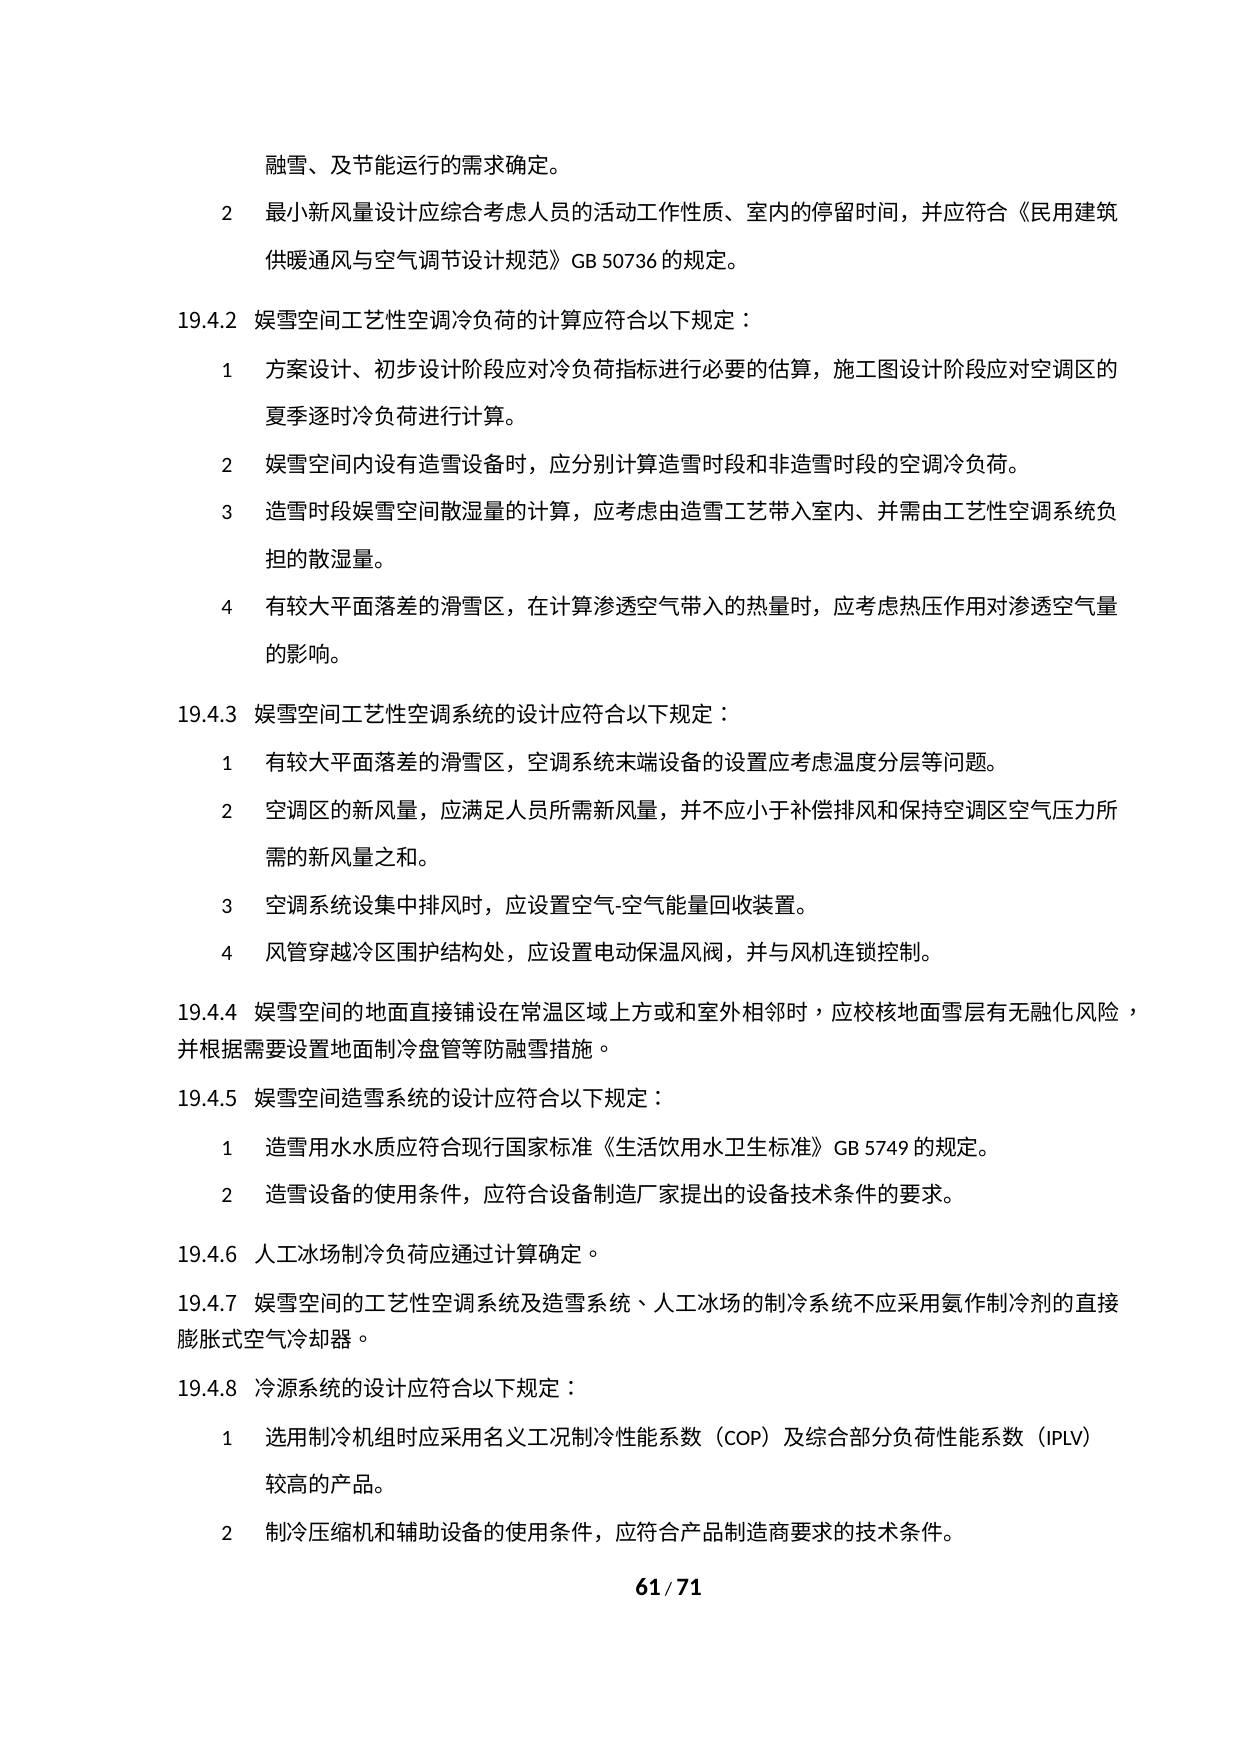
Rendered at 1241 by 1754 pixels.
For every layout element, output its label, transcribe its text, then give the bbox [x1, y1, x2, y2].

list 造雪用水水质应符合现行国家标准《生活饮用水卫生标准》GB 5749的规定。 [221, 1129, 1122, 1161]
subtitle 娱雪空间的地面直接铺设在常温区域上方或和室外相邻时，应校核地面雪层有无融化风险，并根据需要设置地面制冷盘管等防融雪措施。 [177, 995, 1122, 1063]
subtitle 人工冰场制冷负荷应通过计算确定。 [177, 1237, 1122, 1269]
list 空调系统设集中排风时，应设置空气-空气能量回收装置。 [221, 888, 1122, 919]
list 方案设计、初步设计阶段应对冷负荷指标进行必要的估算，施工图设计阶段应对空调区的夏季逐时冷负荷进行计算。 [221, 352, 1122, 431]
subtitle 冷源系统的设计应符合以下规定： [177, 1371, 1122, 1403]
list 最小新风量设计应综合考虑人员的活动工作性质、室内的停留时间，并应符合《民用建筑供暖通风与空气调节设计规范》GB 50736的规定。 [221, 195, 1122, 274]
list 造雪时段娱雪空间散湿量的计算，应考虑由造雪工艺带入室内、并需由工艺性空调系统负担的散湿量。 [221, 494, 1122, 573]
list 空调区的新风量，应满足人员所需新风量，并不应小于补偿排风和保持空调区空气压力所需的新风量之和。 [221, 793, 1122, 872]
subtitle 娱雪空间工艺性空调系统的设计应符合以下规定： [177, 697, 1122, 728]
list 风管穿越冷区围护结构处，应设置电动保温风阀，并与风机连锁控制。 [221, 935, 1122, 967]
subtitle 娱雪空间工艺性空调冷负荷的计算应符合以下规定： [177, 303, 1122, 334]
list 娱雪空间内设有造雪设备时，应分别计算造雪时段和非造雪时段的空调冷负荷。 [221, 447, 1122, 478]
list 有较大平面落差的滑雪区，在计算渗透空气带入的热量时，应考虑热压作用对渗透空气量的影响。 [221, 589, 1122, 668]
list 选用制冷机组时应采用名义工况制冷性能系数（COP）及综合部分负荷性能系数（IPLV）较高的产品。 [221, 1420, 1122, 1499]
list 造雪设备的使用条件，应符合设备制造厂家提出的设备技术条件的要求。 [221, 1177, 1122, 1209]
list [221, 148, 1122, 179]
list 有较大平面落差的滑雪区，空调系统末端设备的设置应考虑温度分层等问题。 [221, 745, 1122, 777]
subtitle 娱雪空间的工艺性空调系统及造雪系统、人工冰场的制冷系统不应采用氨作制冷剂的直接膨胀式空气冷却器。 [177, 1286, 1122, 1354]
list 制冷压缩机和辅助设备的使用条件，应符合产品制造商要求的技术条件。 [221, 1515, 1122, 1547]
subtitle 娱雪空间造雪系统的设计应符合以下规定： [177, 1081, 1122, 1112]
